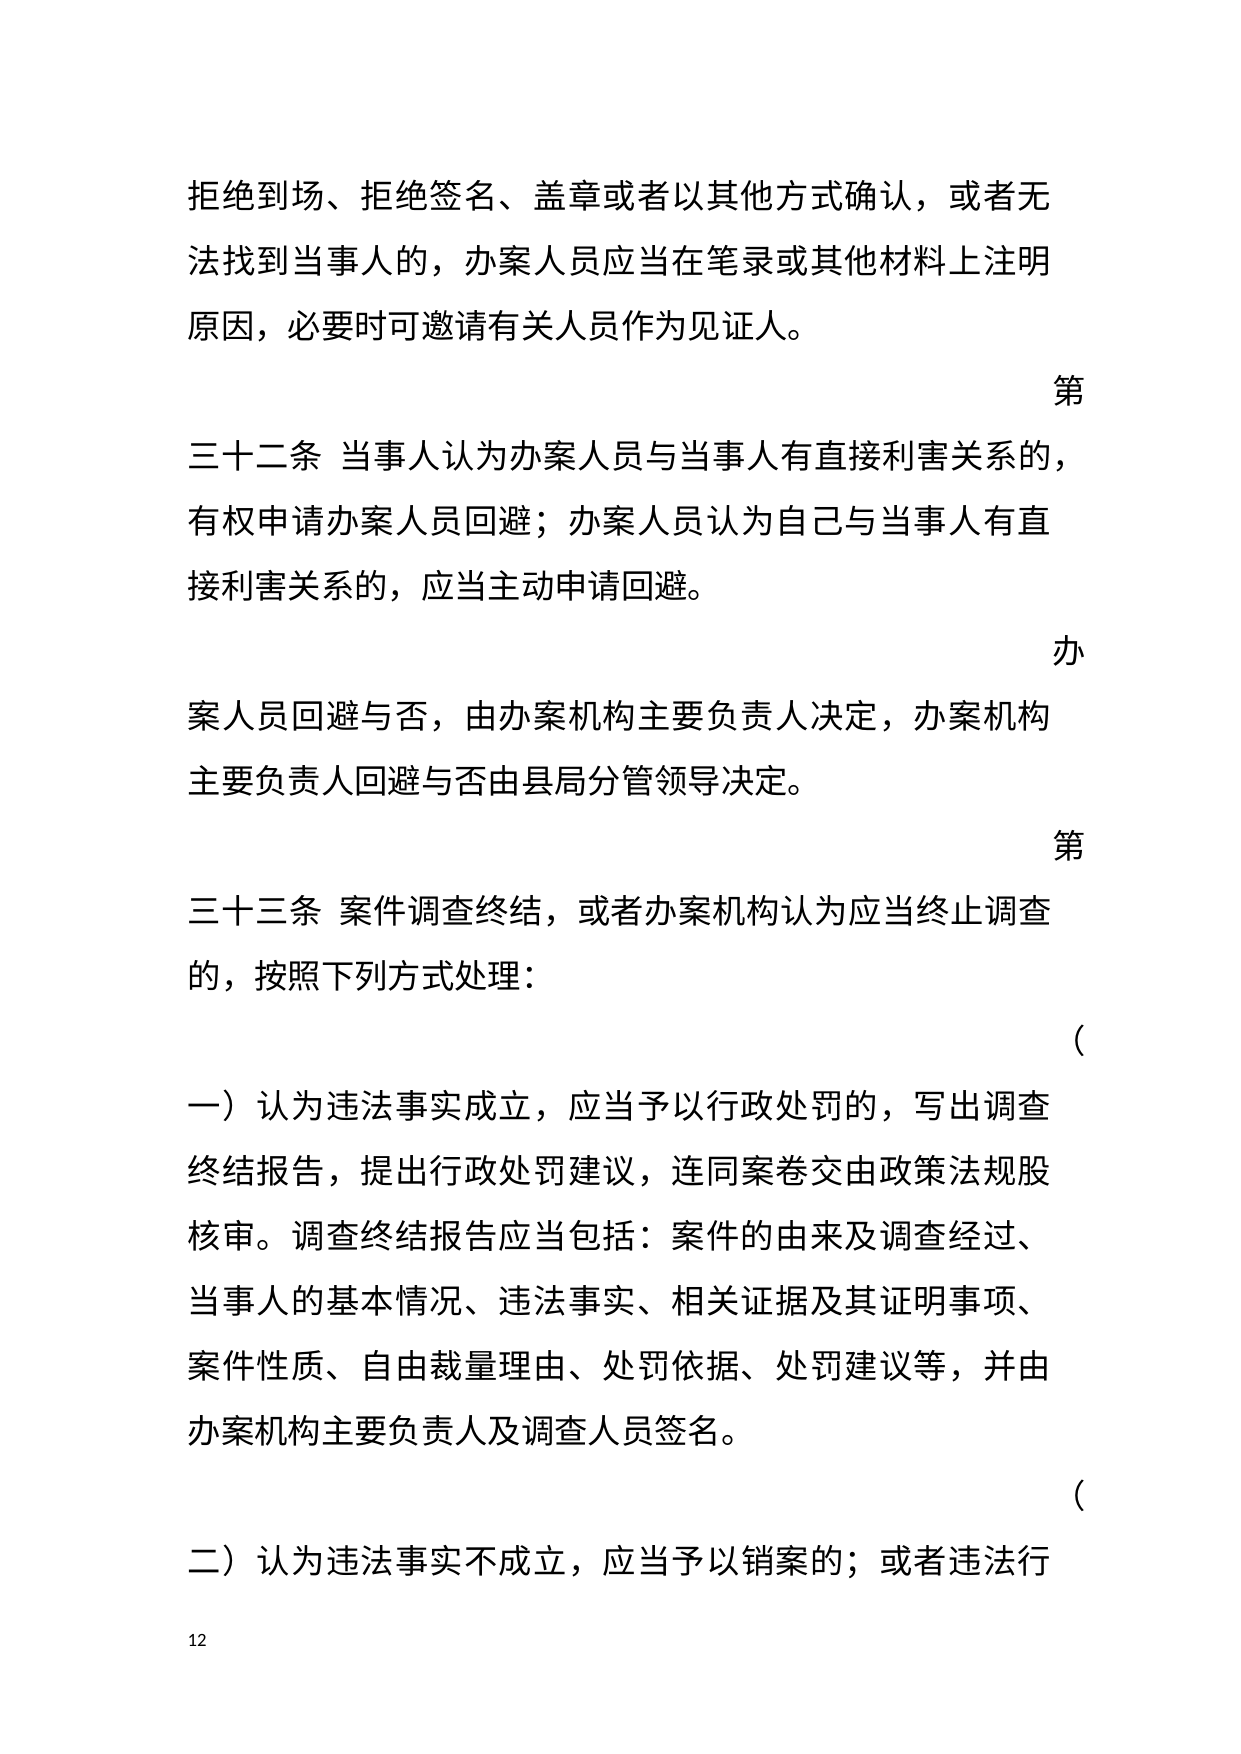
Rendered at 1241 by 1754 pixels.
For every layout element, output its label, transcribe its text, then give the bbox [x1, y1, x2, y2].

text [187, 162, 1053, 357]
text 办案人员回避与否，由办案机构主要负责人决定，办案机构主要负责人回避与否由县局分管领导决定。 [187, 617, 1053, 812]
text 第三十三条 案件调查终结，或者办案机构认为应当终止调查的，按照下列方式处理： [187, 812, 1053, 1007]
text 第三十二条 当事人认为办案人员与当事人有直接利害关系的，有权申请办案人员回避；办案人员认为自己与当事人有直接利害关系的，应当主动申请回避。 [187, 357, 1053, 617]
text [187, 1462, 1053, 1592]
text （一）认为违法事实成立，应当予以行政处罚的，写出调查终结报告，提出行政处罚建议，连同案卷交由政策法规股核审。调查终结报告应当包括：案件的由来及调查经过、当事人的基本情况、违法事实、相关证据及其证明事项、案件性质、自由裁量理由、处罚依据、处罚建议等，并由办案机构主要负责人及调查人员签名。 [187, 1007, 1053, 1462]
